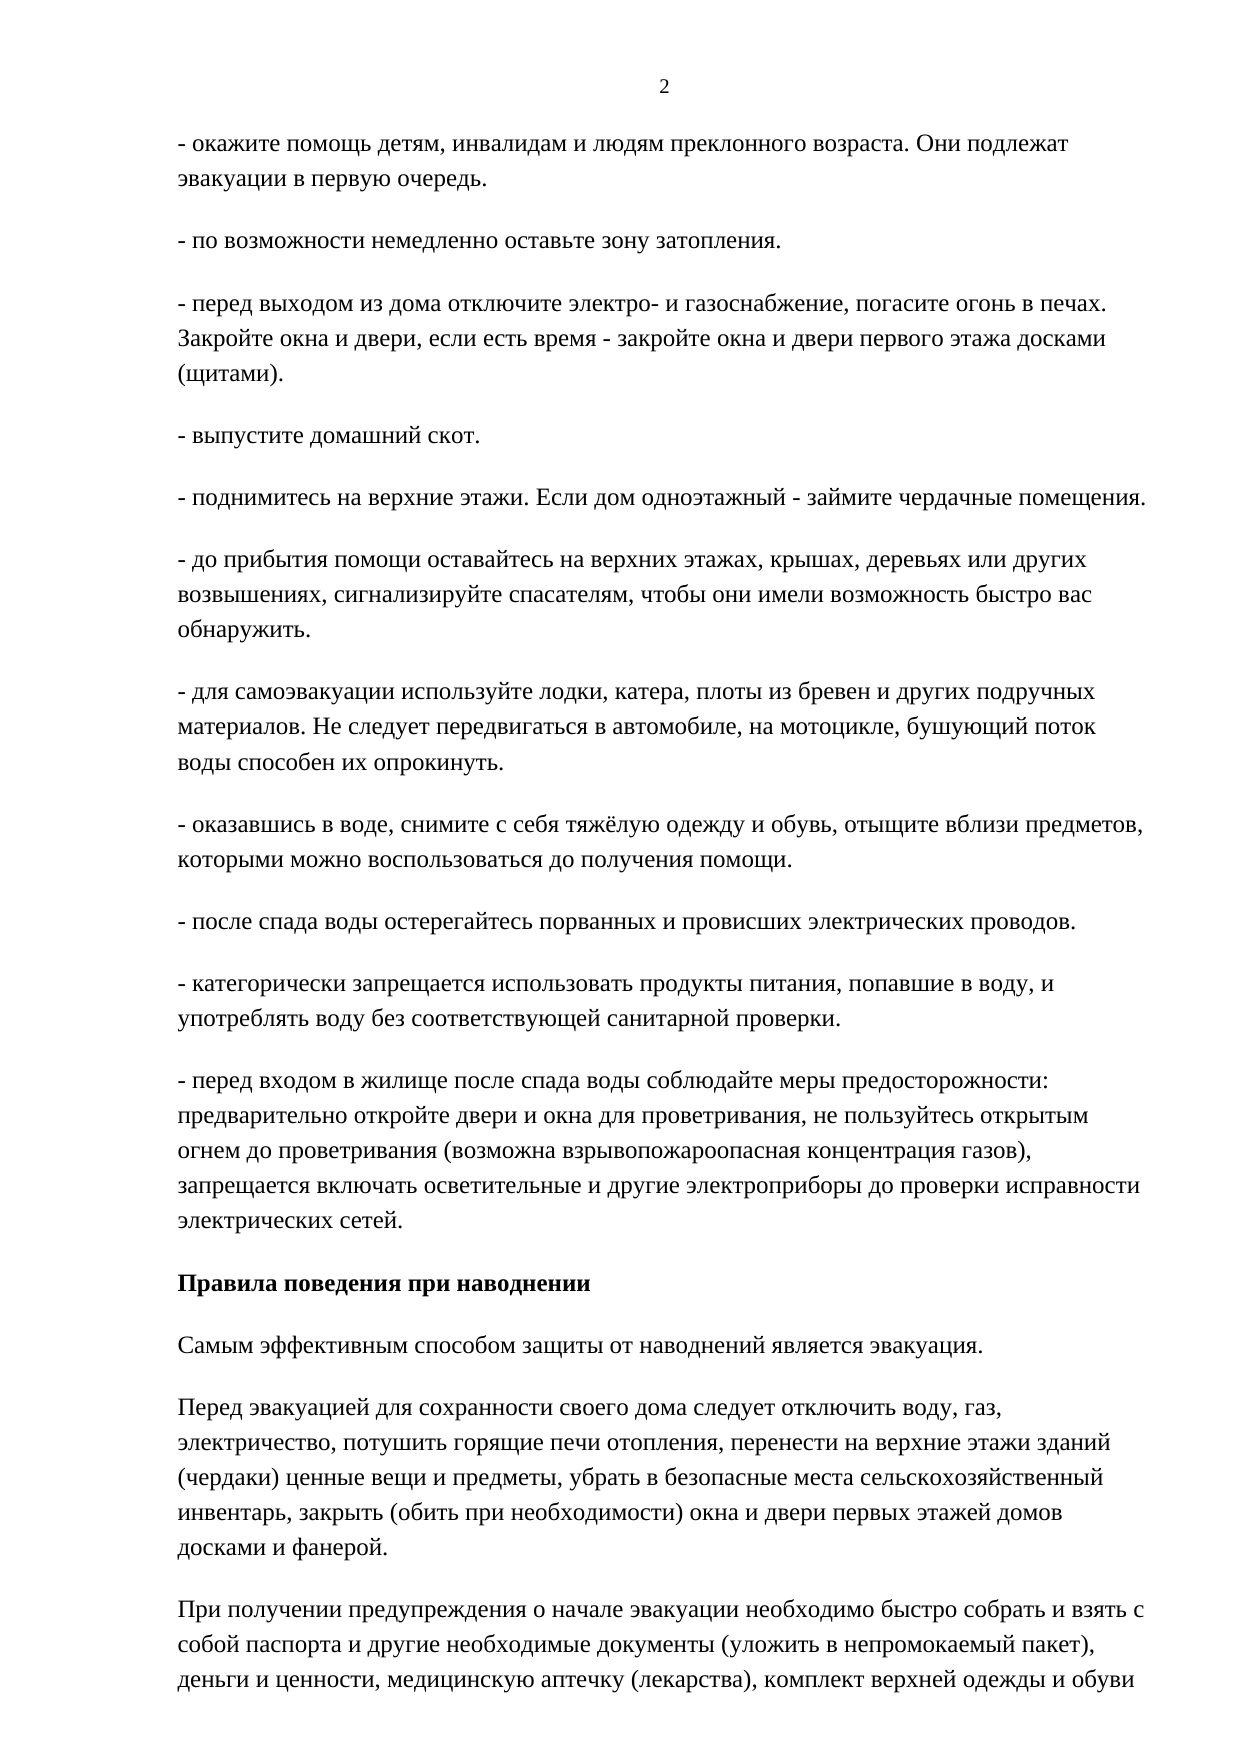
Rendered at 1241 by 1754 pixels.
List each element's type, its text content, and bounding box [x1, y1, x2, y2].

text - перед выходом из дома отключите электро- и газоснабжение, погасите огонь в печах. Закройте окна и двери, если есть время - закройте окна и двери первого этажа досками (щитами). [177, 281, 1152, 387]
text - до прибытия помощи оставайтесь на верхних этажах, крышах, деревьях или других возвышениях, сигнализируйте спасателям, чтобы они имели возможность быстро вас обнаружить. [177, 538, 1152, 643]
text - категорически запрещается использовать продукты питания, попавшие в воду, и употреблять воду без соответствующей санитарной проверки. [177, 962, 1152, 1032]
text - по возможности немедленно оставьте зону затопления. [177, 219, 1152, 254]
text - поднимитесь на верхние этажи. Если дом одноэтажный - займите чердачные помещения. [177, 476, 1152, 511]
text - для самоэвакуации используйте лодки, катера, плоты из бревен и других подручных материалов. Не следует передвигаться в автомобиле, на мотоцикле, бушующий поток воды способен их опрокинуть. [177, 670, 1152, 775]
text - перед входом в жилище после спада воды соблюдайте меры предосторожности: предварительно откройте двери и окна для проветривания, не пользуйтесь открытым огнем до проветривания (возможна взрывопожароопасная концентрация газов), запрещается включать осветительные и другие электроприборы до проверки исправности электрических сетей. [177, 1059, 1152, 1234]
text - оказавшись в воде, снимите с себя тяжёлую одежду и обувь, отыщите вблизи предметов, которыми можно воспользоваться до получения помощи. [177, 802, 1152, 872]
text Правила поведения при наводнении [177, 1261, 1152, 1296]
text - после спада воды остерегайтесь порванных и провисших электрических проводов. [177, 899, 1152, 934]
text - выпустите домашний скот. [177, 413, 1152, 449]
text Перед эвакуацией для сохранности своего дома следует отключить воду, газ, электричество, потушить горящие печи отопления, перенести на верхние этажи зданий (чердаки) ценные вещи и предметы, убрать в безопасные места сельскохозяйственный инвентарь, закрыть (обить при необходимости) окна и двери первых этажей домов досками и фанерой. [177, 1385, 1152, 1561]
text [177, 1588, 1152, 1693]
text Самым эффективным способом защиты от наводнений является эвакуация. [177, 1323, 1152, 1358]
text - окажите помощь детям, инвалидам и людям преклонного возраста. Они подлежат эвакуации в первую очередь. [177, 122, 1152, 192]
